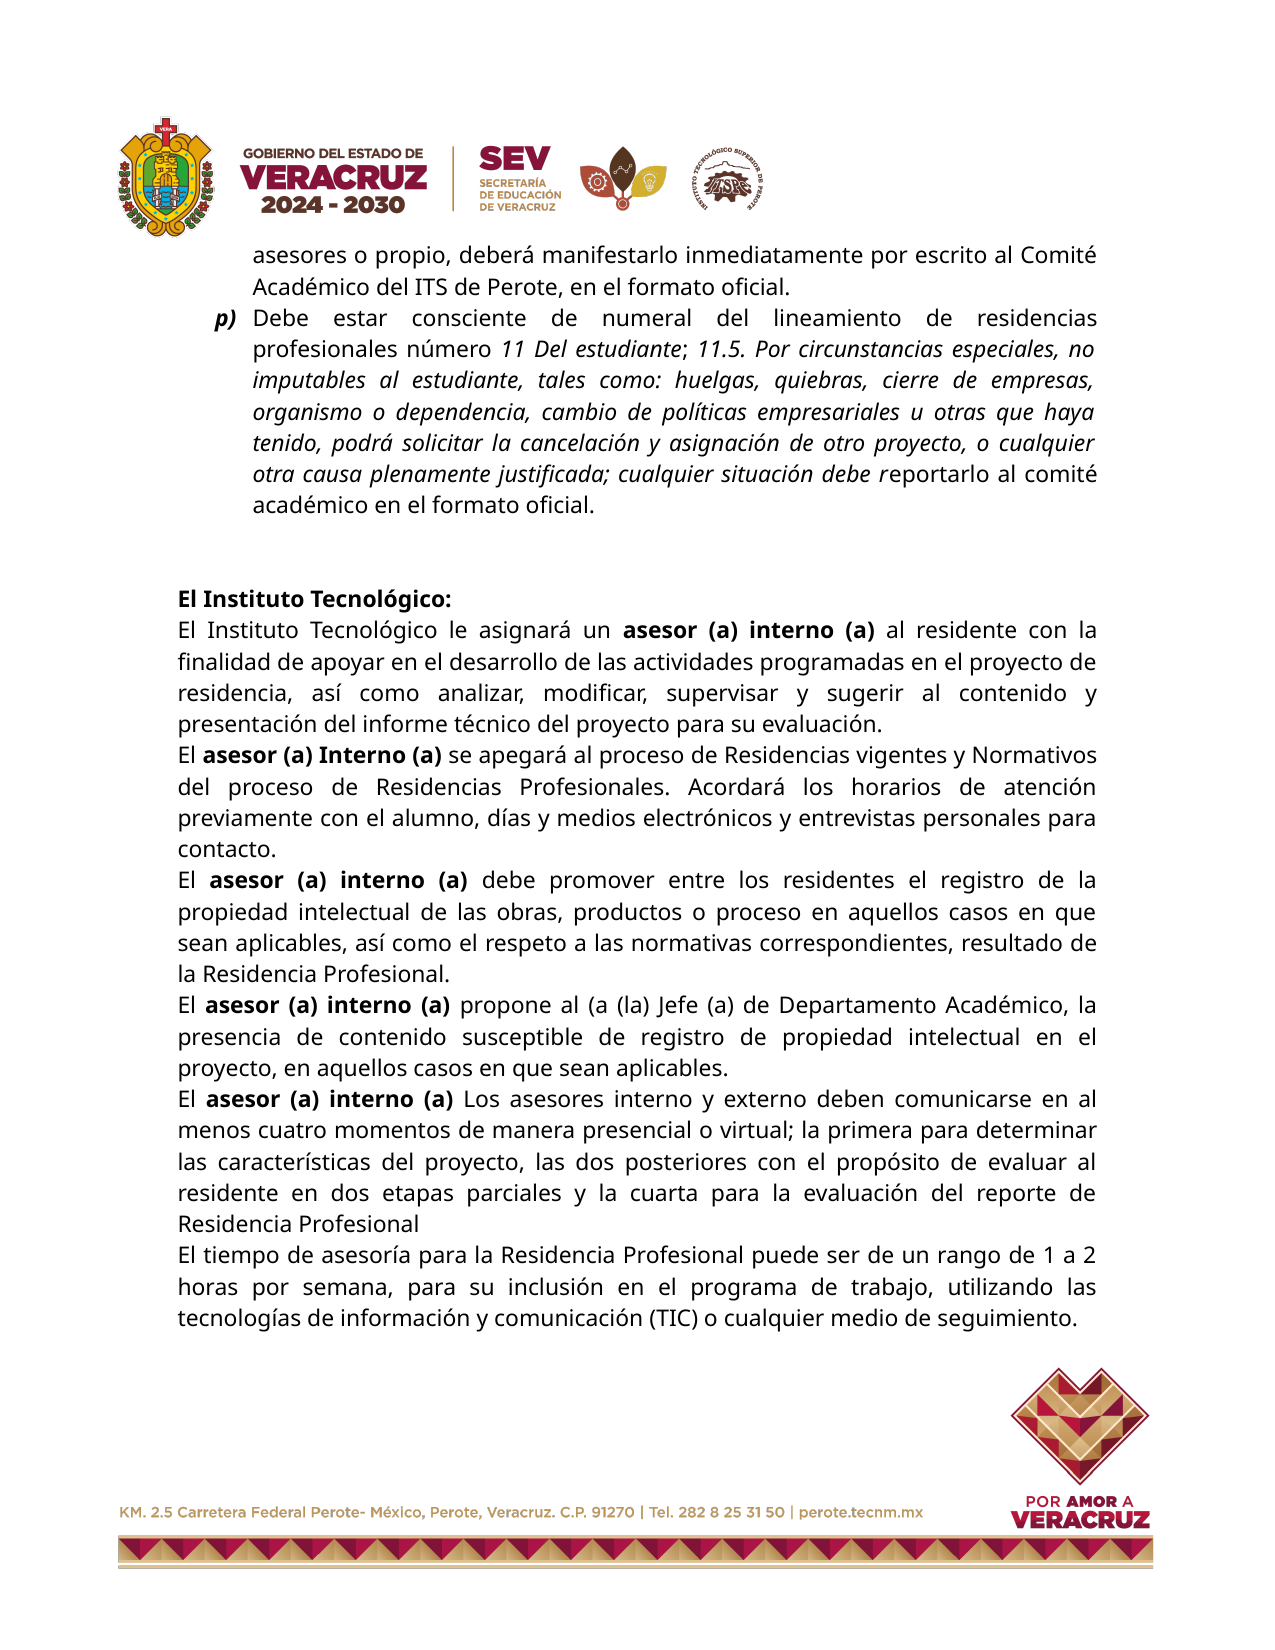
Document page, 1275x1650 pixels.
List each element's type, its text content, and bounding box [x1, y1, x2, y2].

text El asesor (a) interno (a) propone al (a (la) Jefe (a) de Departamento Académico, la presencia de contenido susceptible de registro de propiedad intelectual en el proyecto, en aquellos casos en que sean aplicables. [177, 989, 1098, 1083]
picture [0, 0, 1272, 1650]
text El Instituto Tecnológico: [177, 583, 1098, 614]
list Debe estar consciente de numeral del lineamiento de residencias profesionales número 11 Del estudiante; 11.5. Por circunstancias especiales, no imputables al estudiante, tales como: huelgas, quiebras, cierre de empresas, organismo o dependencia, cambio de políticas empresariales u otras que haya tenido, podrá solicitar la cancelación y asignación de otro proyecto, o cualquier otra causa plenamente justificada; cualquier situación debe reportarlo al comité académico en el formato oficial. [215, 302, 1098, 521]
text El asesor (a) interno (a) Los asesores interno y externo deben comunicarse en al menos cuatro momentos de manera presencial o virtual; la primera para determinar las características del proyecto, las dos posteriores con el propósito de evaluar al residente en dos etapas parciales y la cuarta para la evaluación del reporte de Residencia Profesional [177, 1083, 1098, 1239]
text El Instituto Tecnológico le asignará un asesor (a) interno (a) al residente con la finalidad de apoyar en el desarrollo de las actividades programadas en el proyecto de residencia, así como analizar, modificar, supervisar y sugerir al contenido y presentación del informe técnico del proyecto para su evaluación. [177, 614, 1098, 739]
text El asesor (a) Interno (a) se apegará al proceso de Residencias vigentes y Normativos del proceso de Residencias Profesionales. Acordará los horarios de atención previamente con el alumno, días y medios electrónicos y entrevistas personales para contacto. [177, 739, 1098, 864]
text El asesor (a) interno (a) debe promover entre los residentes el registro de la propiedad intelectual de las obras, productos o proceso en aquellos casos en que sean aplicables, así como el respeto a las normativas correspondientes, resultado de la Residencia Profesional. [177, 864, 1098, 989]
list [215, 239, 1098, 302]
text El tiempo de asesoría para la Residencia Profesional puede ser de un rango de 1 a 2 horas por semana, para su inclusión en el programa de trabajo, utilizando las tecnologías de información y comunicación (TIC) o cualquier medio de seguimiento. [177, 1239, 1098, 1333]
